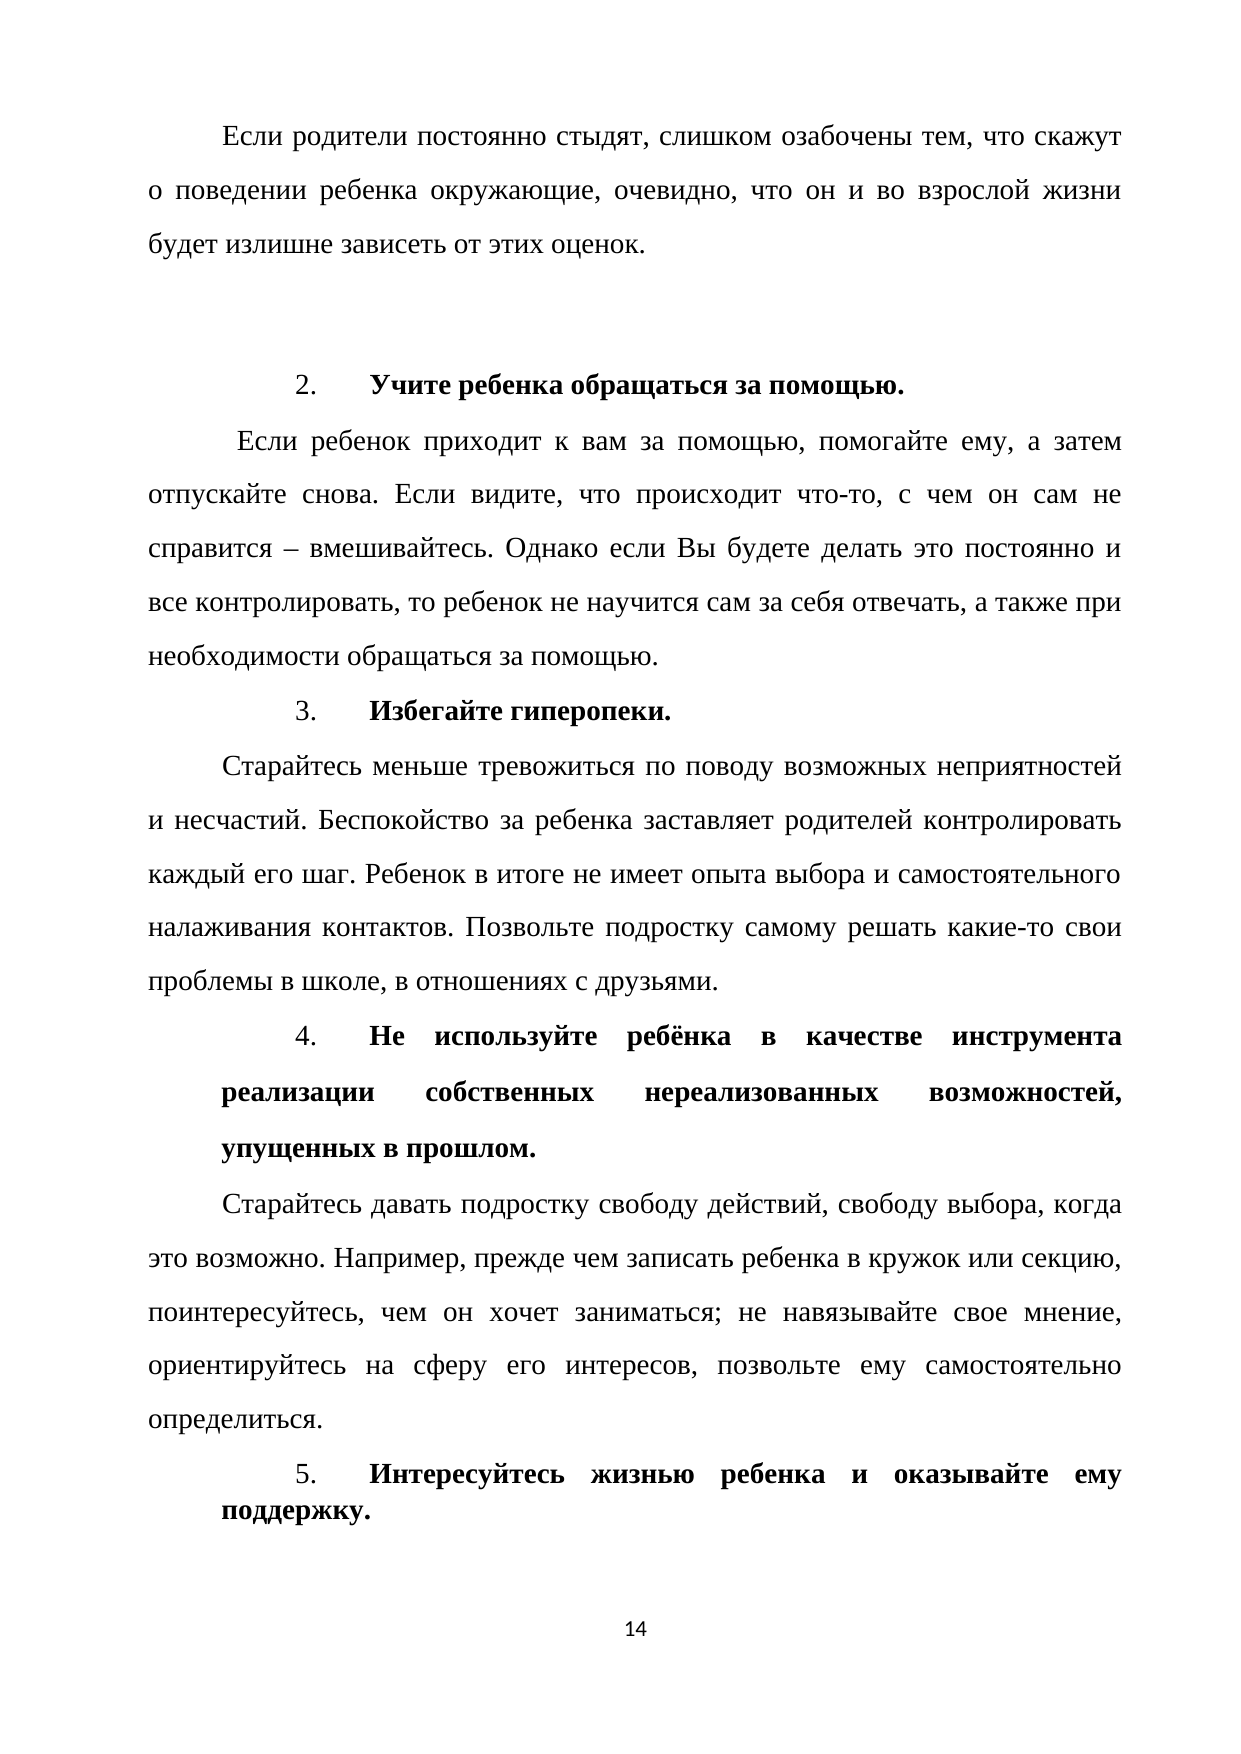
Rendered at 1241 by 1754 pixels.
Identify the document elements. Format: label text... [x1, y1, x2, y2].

list Избегайте гиперопеки. [221, 693, 1122, 727]
text Старайтесь давать подростку свободу действий, свободу выбора, когда это возможно. Например, прежде чем записать ребенка в кружок или секцию, поинтересуйтесь, чем он хочет заниматься; не навязывайте свое мнение, ориентируйтесь на сферу его интересов, позвольте ему самостоятельно определиться. [148, 1186, 1123, 1434]
text Старайтесь меньше тревожиться по поводу возможных неприятностей и несчастий. Беспокойство за ребенка заставляет родителей контролировать каждый его шаг. Ребенок в итоге не имеет опыта выбора и самостоятельного налаживания контактов. Позвольте подростку самому решать какие-то свои проблемы в школе, в отношениях с друзьями. [148, 748, 1123, 997]
list Учите ребенка обращаться за помощью. [221, 367, 1122, 401]
text Если ребенок приходит к вам за помощью, помогайте ему, а затем отпускайте снова. Если видите, что происходит что-то, с чем он сам не справится – вмешивайтесь. Однако если Вы будете делать это постоянно и все контролировать, то ребенок не научится сам за себя отвечать, а также при необходимости обращаться за помощью. [148, 423, 1123, 671]
list Не используйте ребёнка в качестве инструмента реализации собственных нереализованных возможностей, упущенных в прошлом. [221, 1018, 1122, 1164]
list Интересуйтесь жизнью ребенка и оказывайте ему поддержку. [221, 1456, 1122, 1526]
text Если родители постоянно стыдят, слишком озабочены тем, что скажут о поведении ребенка окружающие, очевидно, что он и во взрослой жизни будет излишне зависеть от этих оценок. [148, 118, 1123, 259]
